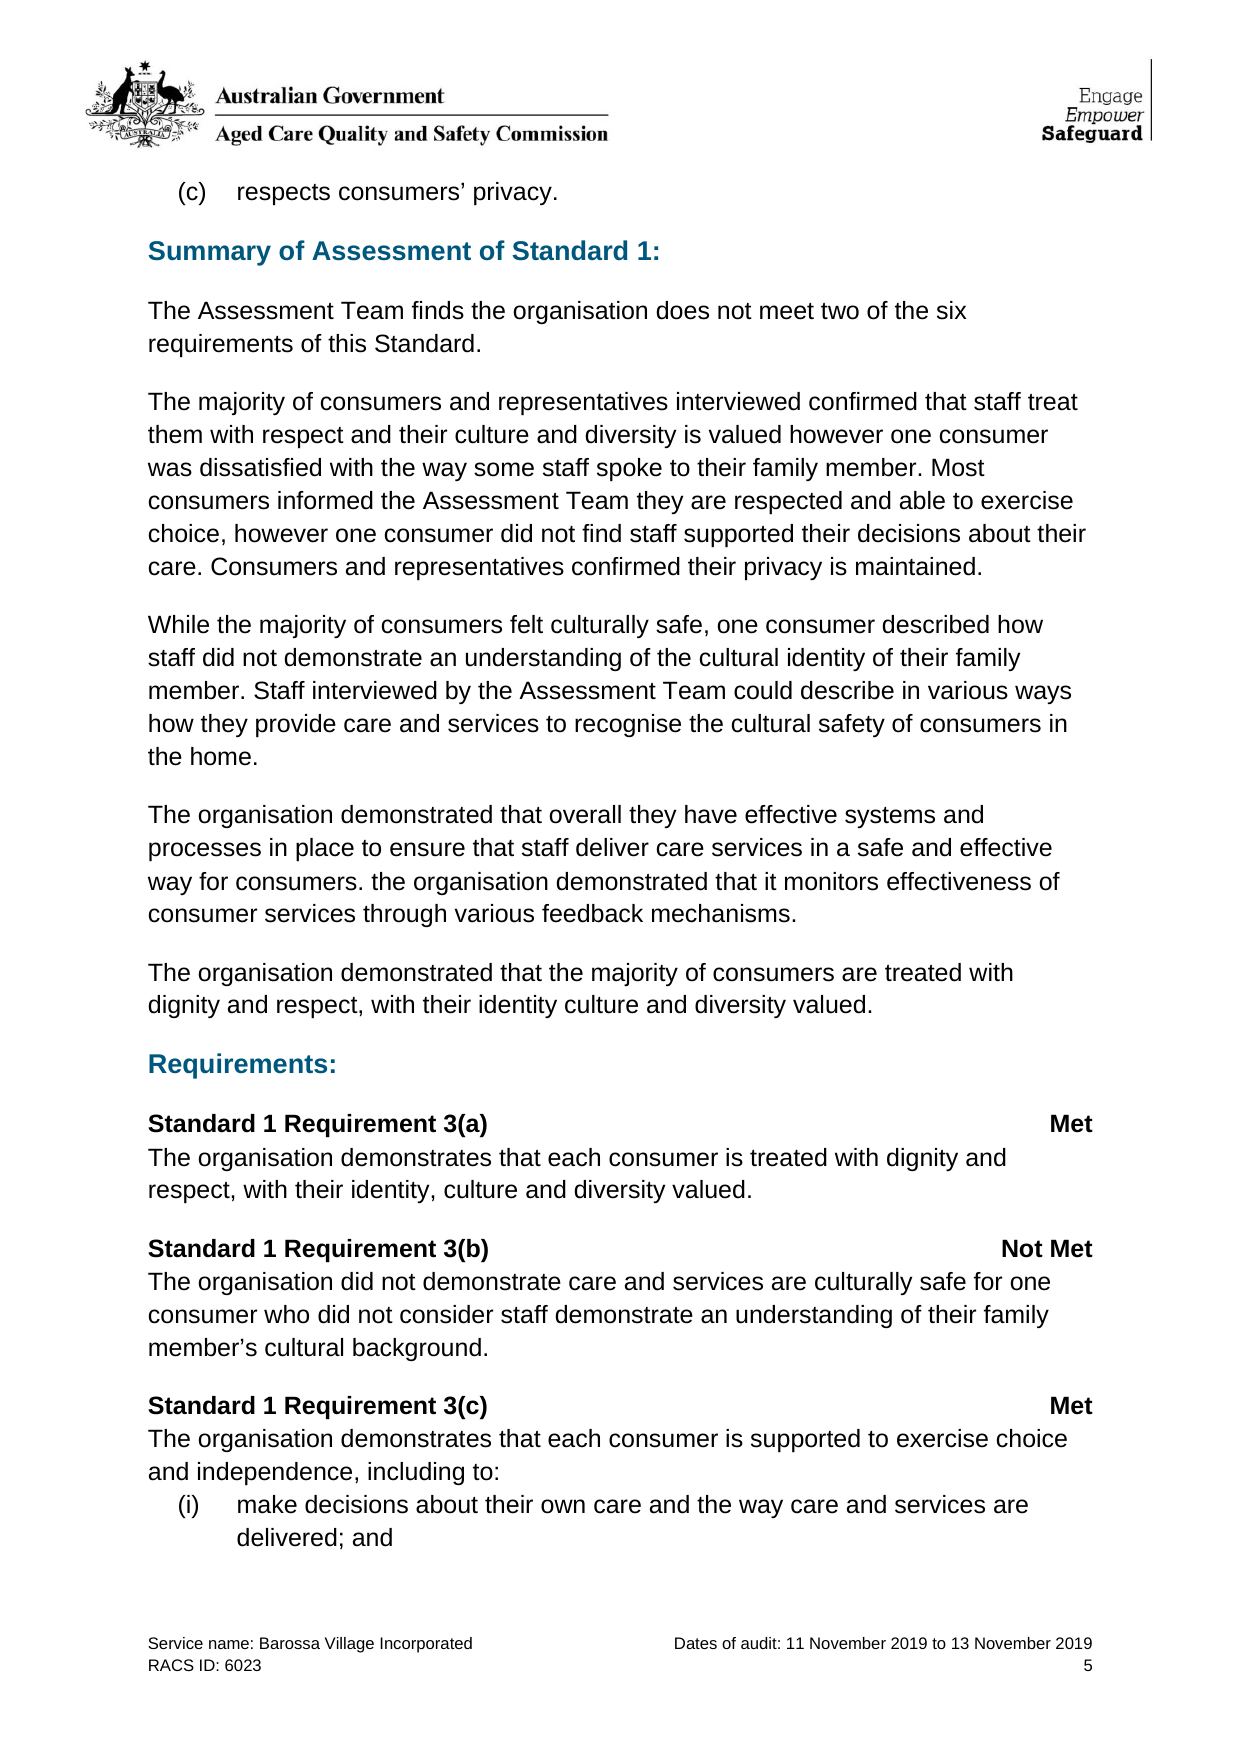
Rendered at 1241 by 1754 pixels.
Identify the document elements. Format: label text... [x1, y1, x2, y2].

picture [0, 0, 1240, 169]
subtitle Standard 1 Requirement 3(b) Not Met [148, 1233, 1092, 1262]
text The organisation demonstrated that the majority of consumers are treated with dignity and respect, with their identity culture and diversity valued. [148, 957, 1092, 1019]
list respects consumers’ privacy. [177, 177, 1092, 206]
text While the majority of consumers felt culturally safe, one consumer described how staff did not demonstrate an understanding of the cultural identity of their family member. Staff interviewed by the Assessment Team could describe in various ways how they provide care and services to recognise the cultural safety of consumers in the home. [148, 610, 1092, 771]
text The Assessment Team finds the organisation does not meet two of the six requirements of this Standard. [148, 296, 1092, 358]
text The organisation did not demonstrate care and services are culturally safe for one consumer who did not consider staff demonstrate an understanding of their family member’s cultural background. [148, 1267, 1092, 1361]
text The majority of consumers and representatives interviewed confirmed that staff treat them with respect and their culture and diversity is valued however one consumer was dissatisfied with the way some staff spoke to their family member. Most consumers informed the Assessment Team they are respected and able to exercise choice, however one consumer did not find staff supported their decisions about their care. Consumers and representatives confirmed their privacy is maintained. [148, 387, 1092, 581]
subtitle Requirements: [148, 1048, 1092, 1080]
subtitle Summary of Assessment of Standard 1: [148, 235, 1092, 266]
subtitle Standard 1 Requirement 3(a) Met [148, 1109, 1092, 1138]
list make decisions about their own care and the way care and services are delivered; and [177, 1490, 1092, 1551]
subtitle Standard 1 Requirement 3(c) Met [148, 1391, 1092, 1419]
text The organisation demonstrates that each consumer is supported to exercise choice and independence, including to: [148, 1424, 1092, 1485]
text The organisation demonstrates that each consumer is treated with dignity and respect, with their identity, culture and diversity valued. [148, 1142, 1092, 1204]
text The organisation demonstrated that overall they have effective systems and processes in place to ensure that staff deliver care services in a safe and effective way for consumers. the organisation demonstrated that it monitors effectiveness of consumer services through various feedback mechanisms. [148, 800, 1092, 928]
